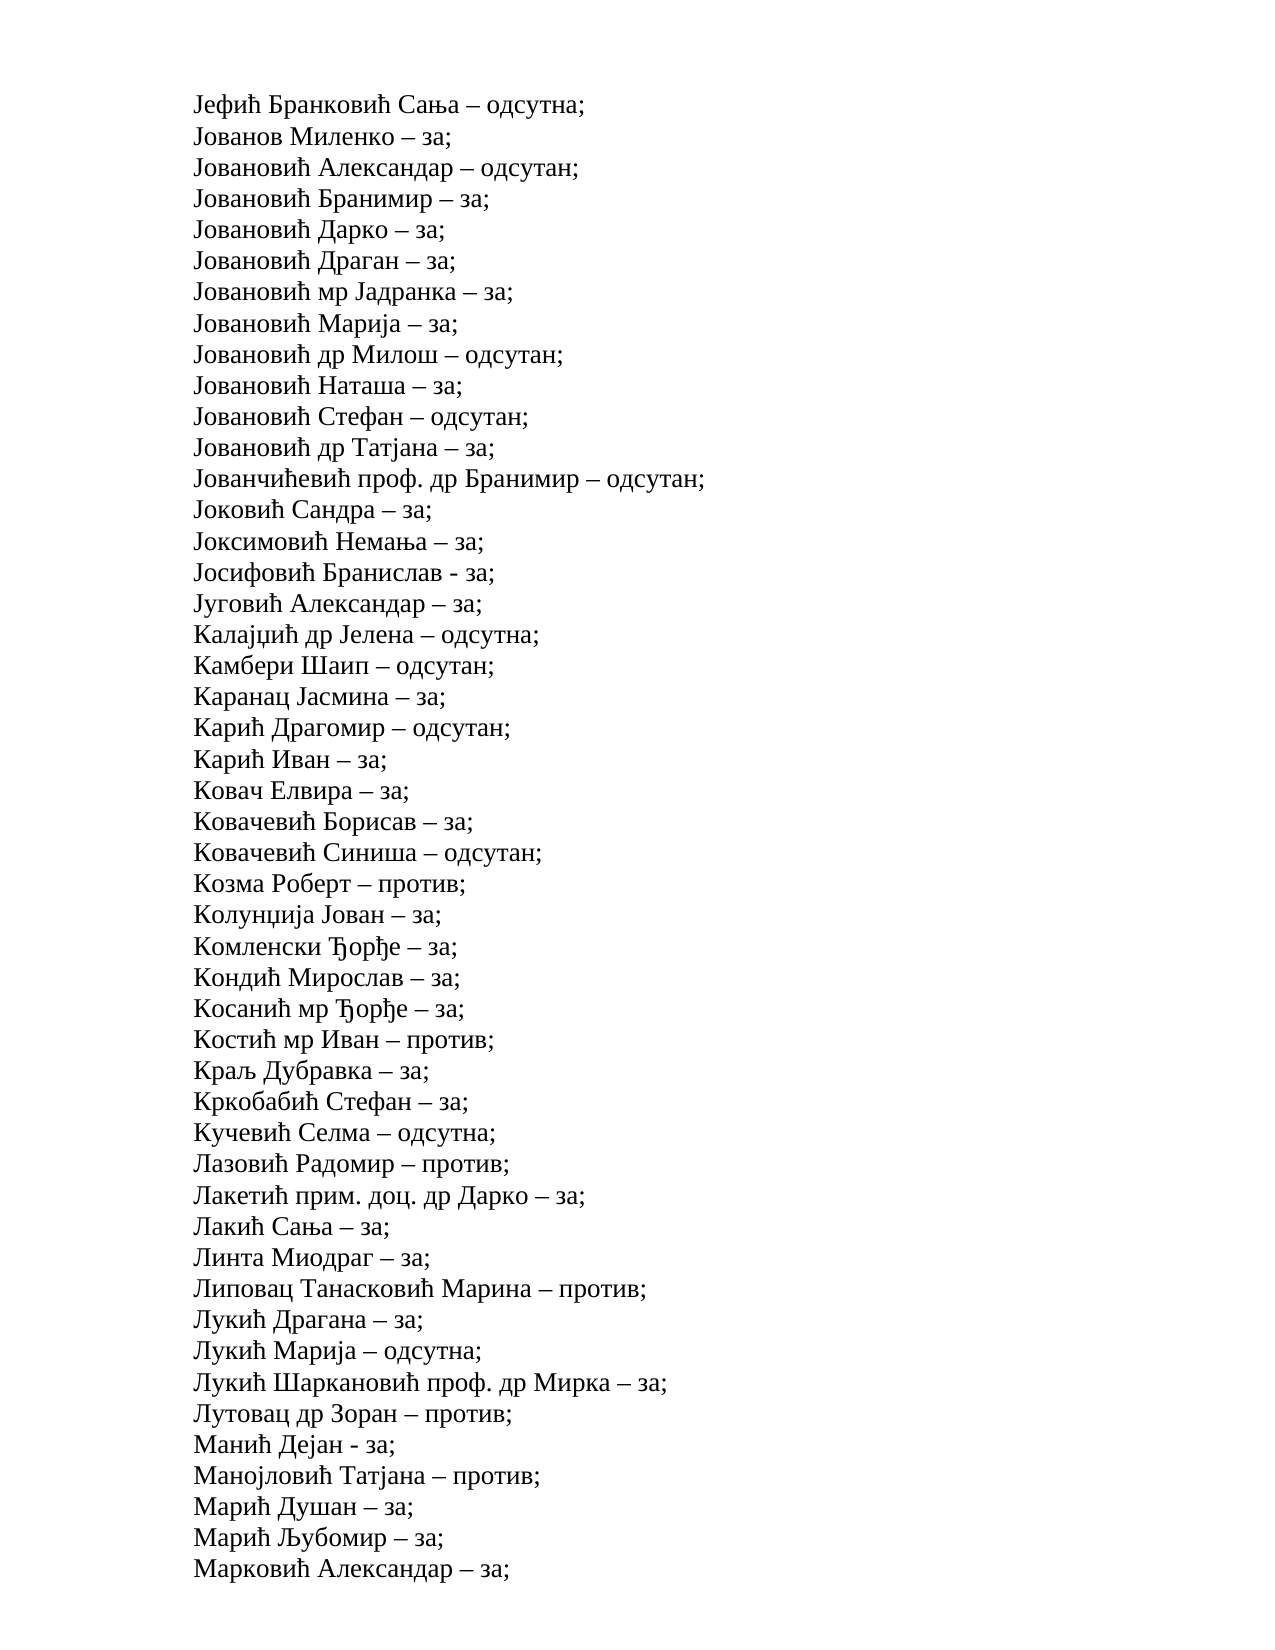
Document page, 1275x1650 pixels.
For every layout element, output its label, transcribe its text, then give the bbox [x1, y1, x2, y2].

text Лазовић Радомир – против; [118, 1148, 1186, 1179]
text Липовац Танасковић Марина – против; [118, 1272, 1186, 1303]
text Лутовац др Зоран – против; [118, 1397, 1186, 1428]
text Кучевић Селма – одсутна; [118, 1116, 1186, 1148]
text Карић Драгомир – одсутан; [118, 712, 1186, 743]
text Марић Љубомир – за; [118, 1521, 1186, 1552]
text Комленски Ђорђе – за; [118, 929, 1186, 961]
text Јоковић Сандра – за; [118, 493, 1186, 525]
text Костић мр Иван – против; [118, 1023, 1186, 1054]
text Јосифовић Бранислав - за; [118, 556, 1186, 587]
text Косанић мр Ђорђе – за; [118, 992, 1186, 1023]
text Манојловић Татјана – против; [118, 1459, 1186, 1490]
text Лукић Шаркановић проф. др Мирка – за; [118, 1366, 1186, 1397]
text Јовановић Наташа – за; [118, 369, 1186, 400]
text Југовић Александар – за; [118, 587, 1186, 618]
text Лукић Драгана – за; [118, 1303, 1186, 1334]
text Јованчићевић проф. др Бранимир – одсутан; [118, 462, 1186, 493]
text Кондић Мирослав – за; [118, 961, 1186, 992]
text Кркобабић Стефан – за; [118, 1085, 1186, 1116]
text Марић Душан – за; [118, 1490, 1186, 1521]
text Козма Роберт – против; [118, 867, 1186, 898]
text Лукић Марија – одсутна; [118, 1334, 1186, 1366]
text Јовановић др Татјана – за; [118, 431, 1186, 462]
text Каранац Јасмина – за; [118, 680, 1186, 712]
text Линта Миодраг – за; [118, 1241, 1186, 1272]
text Колунџија Јован – за; [118, 898, 1186, 929]
text Јоксимовић Немања – за; [118, 525, 1186, 556]
text Лакић Сања – за; [118, 1210, 1186, 1241]
text Краљ Дубравка – за; [118, 1054, 1186, 1085]
text Јованов Миленко – за; [118, 120, 1186, 151]
text Ковачевић Борисав – за; [118, 805, 1186, 836]
text Манић Дејан - за; [118, 1428, 1186, 1459]
text Марковић Александар – за; [118, 1552, 1186, 1584]
text Јовановић мр Јадранка – за; [118, 276, 1186, 307]
text Лакетић прим. доц. др Дарко – за; [118, 1179, 1186, 1210]
text Јовановић Марија – за; [118, 307, 1186, 338]
text Јовановић др Милош – одсутан; [118, 338, 1186, 369]
text Ковач Елвира – за; [118, 774, 1186, 805]
text Камбери Шаип – одсутан; [118, 649, 1186, 680]
text Јовановић Бранимир – за; [118, 182, 1186, 213]
text Ковачевић Синиша – одсутан; [118, 836, 1186, 867]
text Јовановић Александар – одсутан; [118, 151, 1186, 182]
text Јовановић Дарко – за; [118, 213, 1186, 244]
text Јовановић Драган – за; [118, 244, 1186, 276]
text Калајџић др Јелена – одсутна; [118, 618, 1186, 649]
text Карић Иван – за; [118, 743, 1186, 774]
text Јовановић Стефан – одсутан; [118, 400, 1186, 431]
text Јефић Бранковић Сања – одсутна; [118, 89, 1186, 120]
